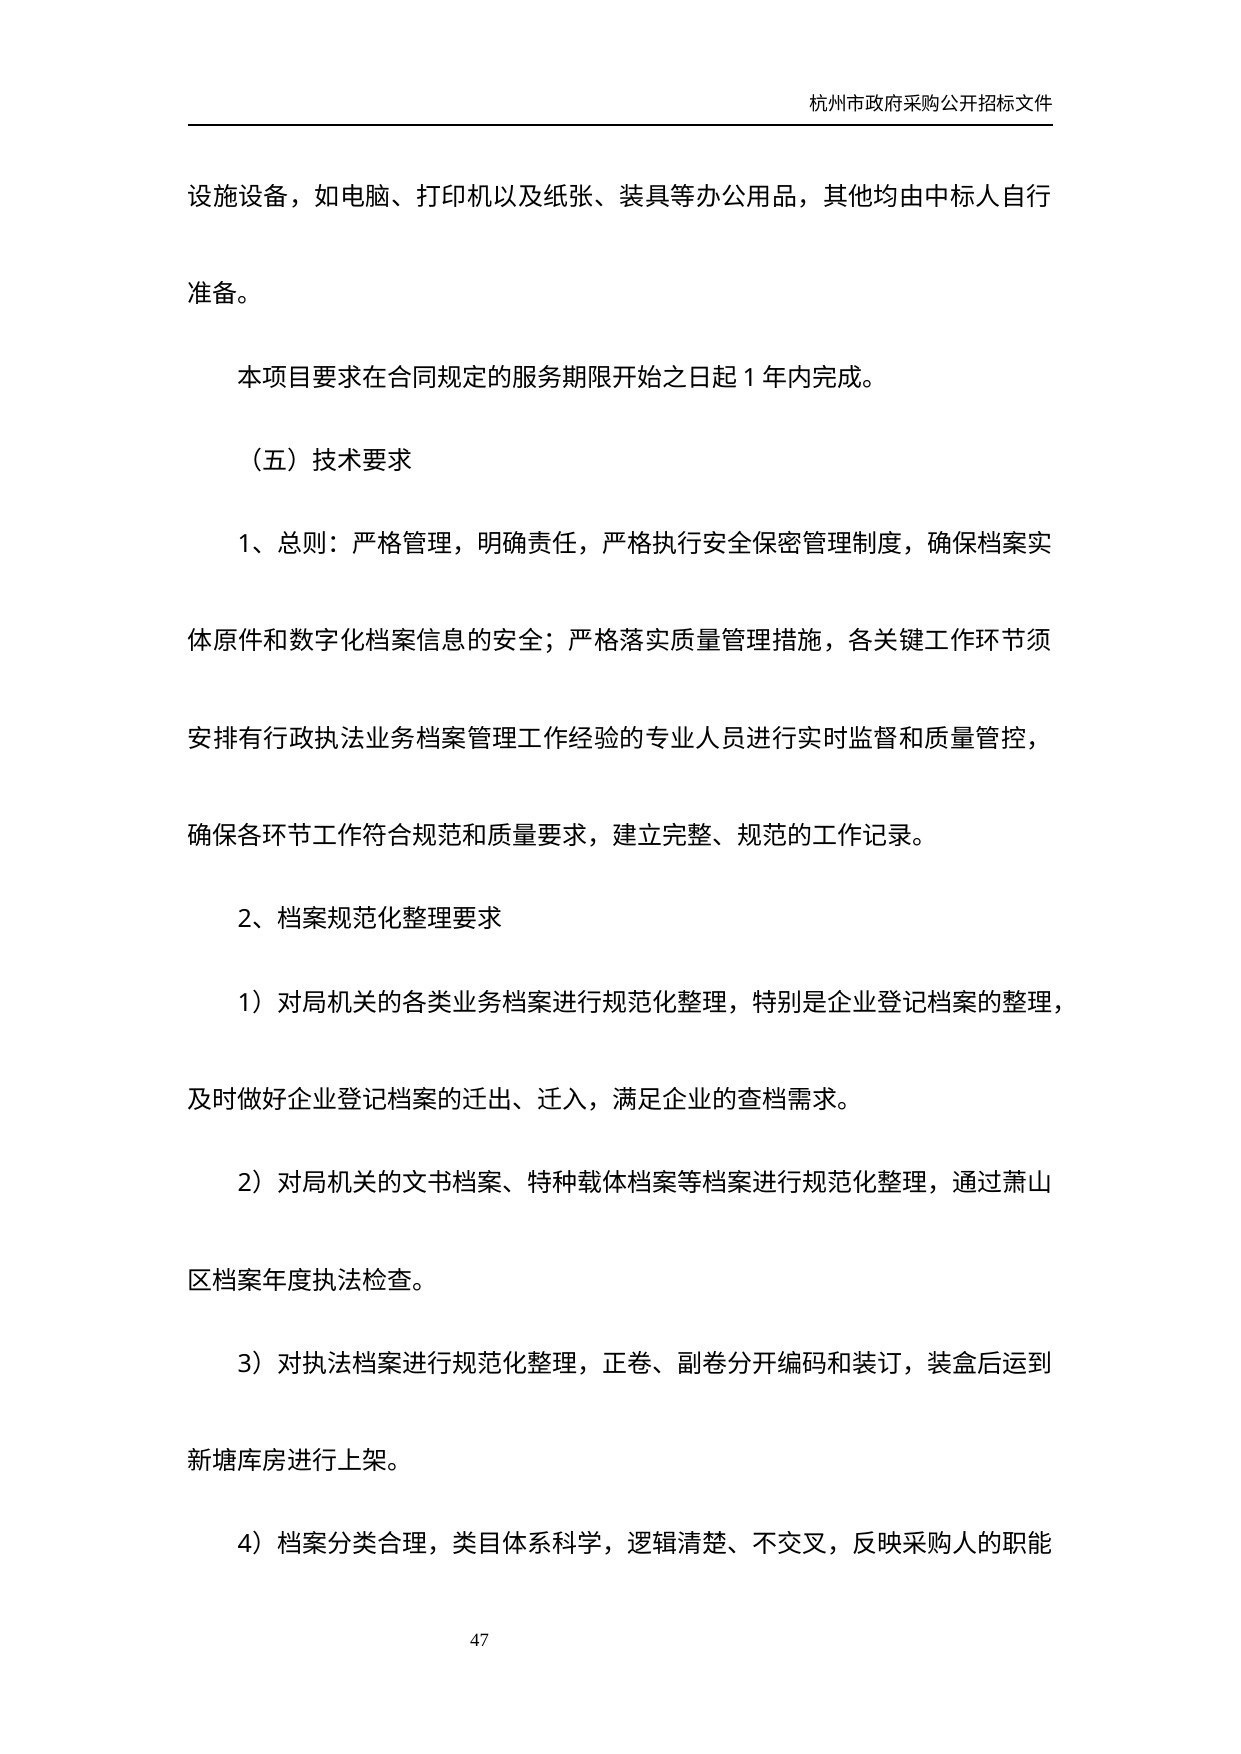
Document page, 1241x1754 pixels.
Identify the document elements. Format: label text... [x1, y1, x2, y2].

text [187, 1509, 1053, 1574]
text 本项目要求在合同规定的服务期限开始之日起1年内完成。 [187, 343, 1053, 408]
text 2）对局机关的文书档案、特种载体档案等档案进行规范化整理，通过萧山区档案年度执法检查。 [187, 1148, 1053, 1311]
text 1）对局机关的各类业务档案进行规范化整理，特别是企业登记档案的整理，及时做好企业登记档案的迁出、迁入，满足企业的查档需求。 [187, 968, 1053, 1130]
text 3）对执法档案进行规范化整理，正卷、副卷分开编码和装订，装盒后运到新塘库房进行上架。 [187, 1329, 1053, 1491]
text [187, 162, 1053, 324]
text 1、总则：严格管理，明确责任，严格执行安全保密管理制度，确保档案实体原件和数字化档案信息的安全；严格落实质量管理措施，各关键工作环节须安排有行政执法业务档案管理工作经验的专业人员进行实时监督和质量管控，确保各环节工作符合规范和质量要求，建立完整、规范的工作记录。 [187, 509, 1053, 866]
text 2、档案规范化整理要求 [187, 884, 1053, 949]
text （五）技术要求 [187, 426, 1053, 491]
